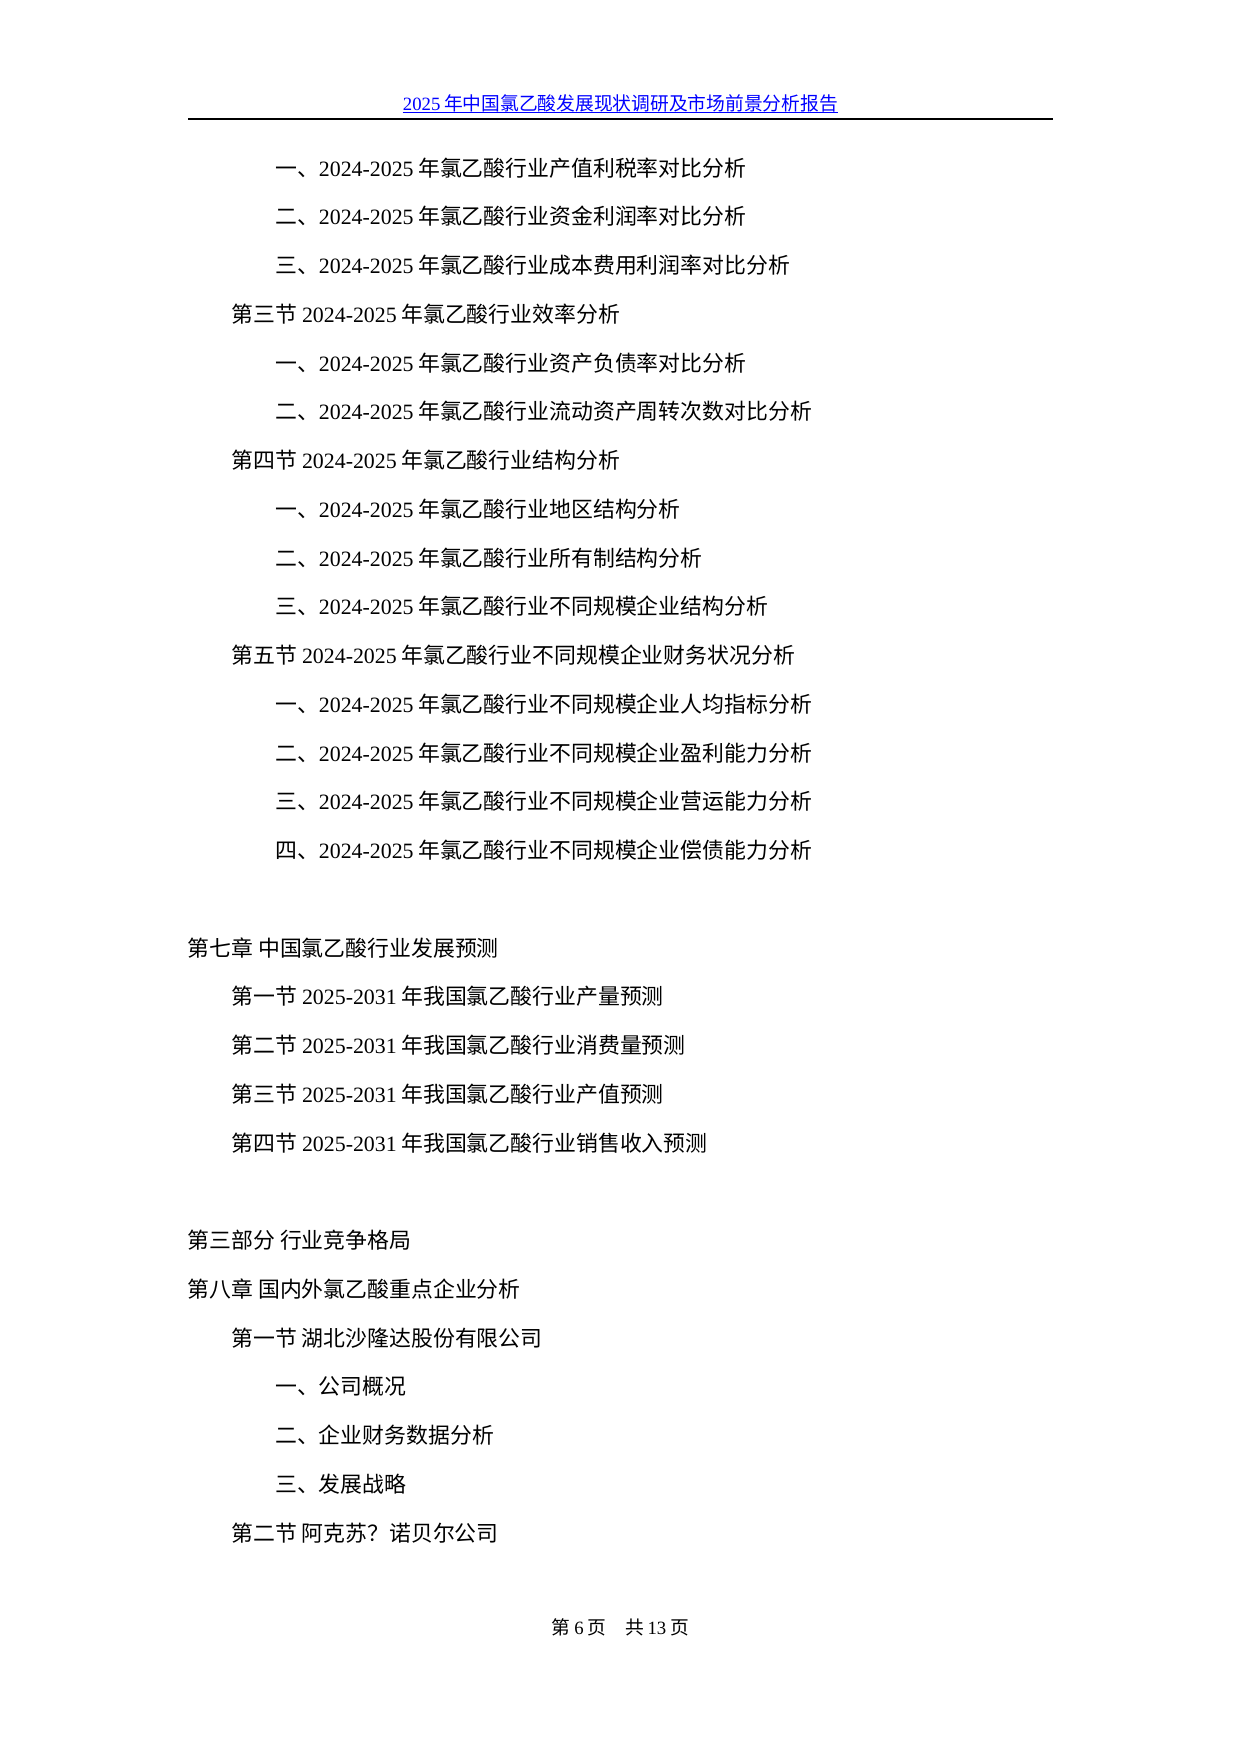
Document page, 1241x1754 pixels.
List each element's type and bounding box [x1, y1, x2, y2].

text [187, 150, 1053, 1548]
